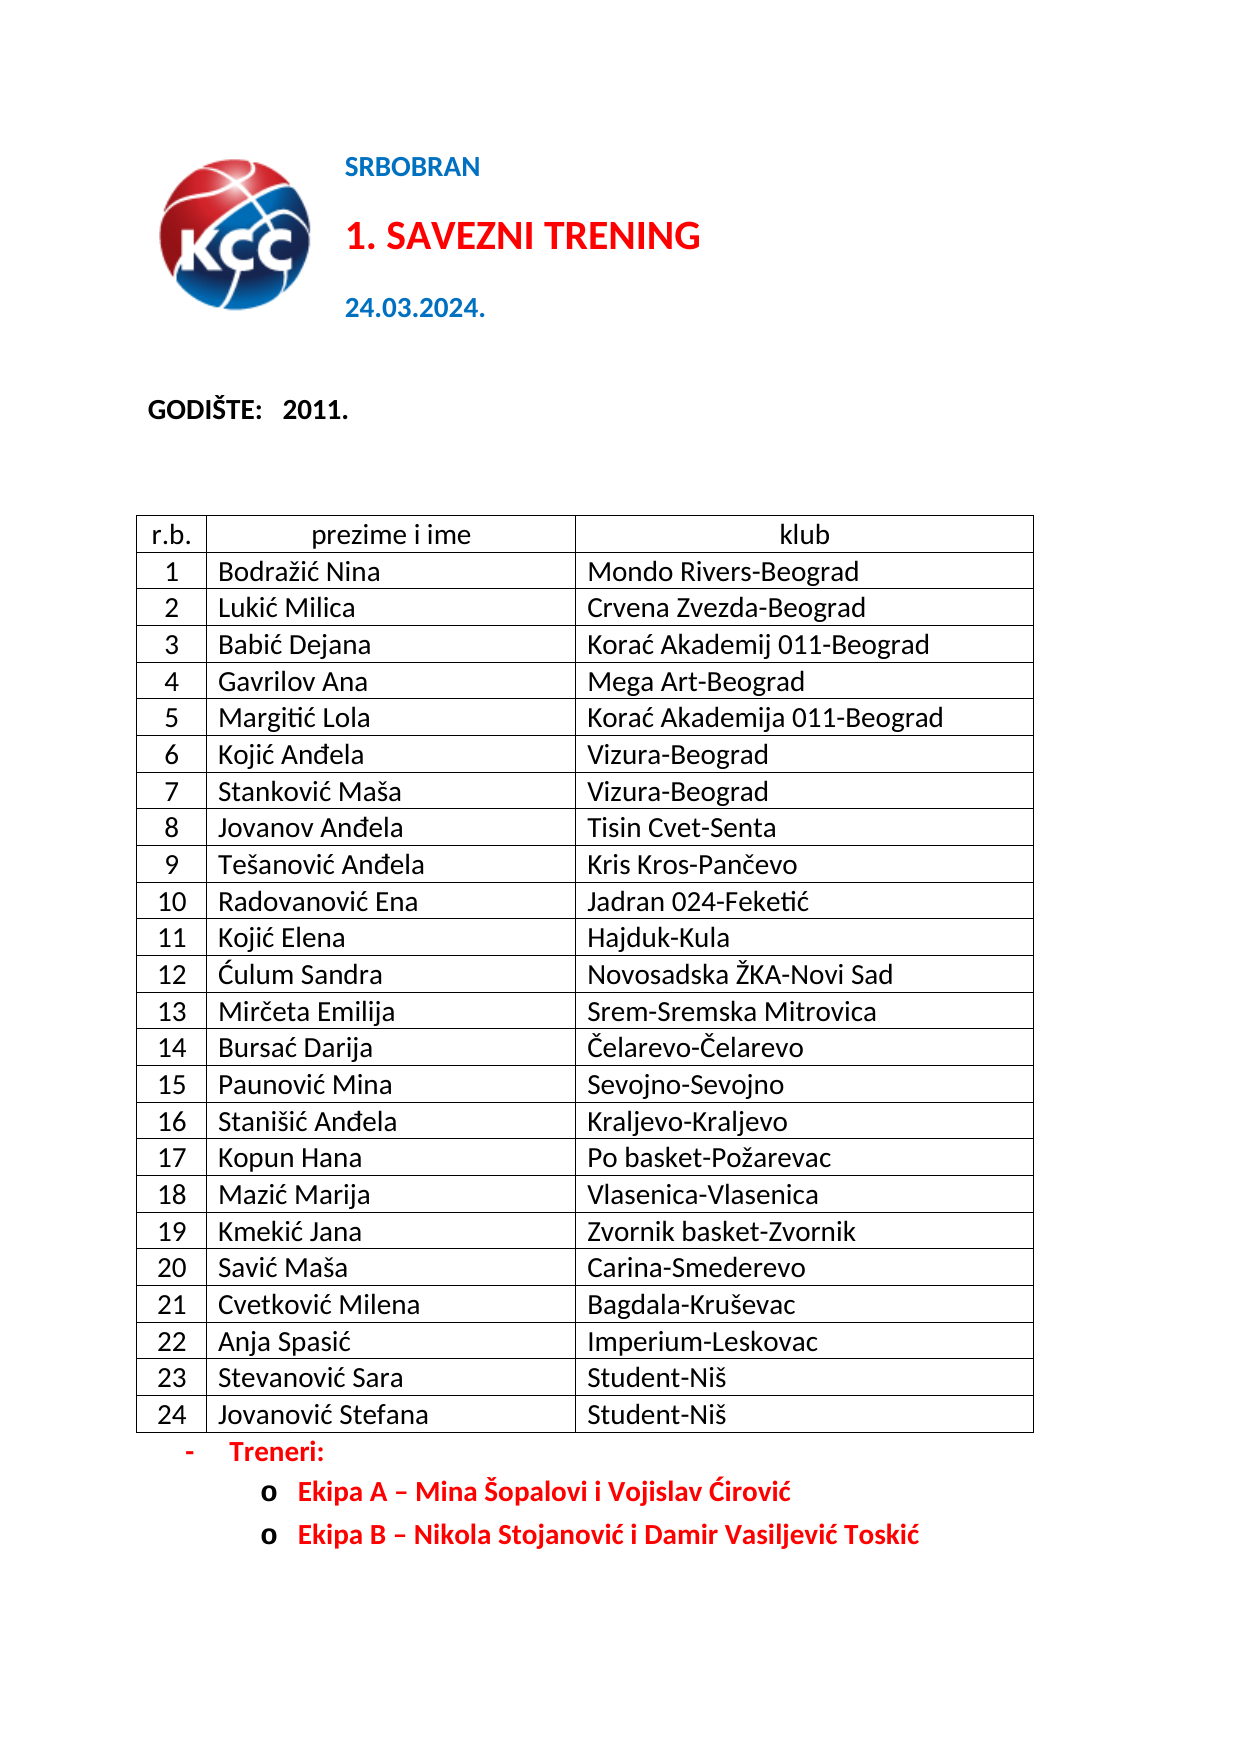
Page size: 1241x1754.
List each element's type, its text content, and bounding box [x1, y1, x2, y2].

table_cell 14 [137, 1029, 206, 1065]
table_cell Zvornik basket-Zvornik [576, 1213, 1033, 1248]
table_cell Ćulum Sandra [207, 956, 575, 992]
table_cell 5 [137, 699, 206, 735]
table_cell Srem-Sremska Mitrovica [576, 993, 1033, 1028]
table_cell 7 [137, 773, 206, 808]
table_cell Bodražić Nina [207, 553, 575, 588]
table_cell 2 [137, 589, 206, 625]
table_cell Gavrilov Ana [207, 663, 575, 698]
table_cell 16 [137, 1103, 206, 1138]
table_cell 8 [137, 809, 206, 845]
table_cell Stevanović Sara [207, 1359, 575, 1395]
table_cell 21 [137, 1286, 206, 1322]
table_header r.b. [137, 516, 206, 552]
text GODIŠTE: 2011. [148, 350, 1093, 427]
text 24.03.2024. [148, 289, 1093, 324]
table_cell Imperium-Leskovac [576, 1323, 1033, 1358]
table_cell 23 [137, 1359, 206, 1395]
table_cell Jovanov Anđela [207, 809, 575, 845]
table_cell 4 [137, 663, 206, 698]
table_cell 6 [137, 736, 206, 772]
table_cell 13 [137, 993, 206, 1028]
table_cell Hajduk-Kula [576, 919, 1033, 955]
table_cell Korać Akademija 011-Beograd [576, 699, 1033, 735]
table_cell 20 [137, 1249, 206, 1285]
table_cell Stanišić Anđela [207, 1103, 575, 1138]
table_cell Kojić Elena [207, 919, 575, 955]
table_cell Vizura-Beograd [576, 736, 1033, 772]
table_cell Mondo Rivers-Beograd [576, 553, 1033, 588]
table_cell 9 [137, 846, 206, 882]
table_cell Crvena Zvezda-Beograd [576, 589, 1033, 625]
table_cell Vlasenica-Vlasenica [576, 1176, 1033, 1212]
table_cell 24 [137, 1396, 206, 1432]
table_cell 12 [137, 956, 206, 992]
table_cell 19 [137, 1213, 206, 1248]
table_cell 11 [137, 919, 206, 955]
table_cell Sevojno-Sevojno [576, 1066, 1033, 1102]
table_cell Vizura-Beograd [576, 773, 1033, 808]
table_cell Cvetković Milena [207, 1286, 575, 1322]
table_cell Stanković Maša [207, 773, 575, 808]
table_header klub [576, 516, 1033, 552]
table_cell Korać Akademij 011-Beograd [576, 626, 1033, 662]
table_cell Bursać Darija [207, 1029, 575, 1065]
table_cell Lukić Milica [207, 589, 575, 625]
text 1. SAVEZNI TRENING [326, 209, 1093, 260]
table_cell Po basket-Požarevac [576, 1139, 1033, 1175]
table_cell 10 [137, 883, 206, 918]
table_cell Kris Kros-Pančevo [576, 846, 1033, 882]
table_cell 3 [137, 626, 206, 662]
table_cell Mega Art-Beograd [576, 663, 1033, 698]
table_cell Savić Maša [207, 1249, 575, 1285]
table_cell Jadran 024-Feketić [576, 883, 1033, 918]
table_cell Margitić Lola [207, 699, 575, 735]
table_cell Bagdala-Kruševac [576, 1286, 1033, 1322]
table_cell Paunović Mina [207, 1066, 575, 1102]
table_cell Student-Niš [576, 1396, 1033, 1432]
table_cell Kopun Hana [207, 1139, 575, 1175]
table_cell Babić Dejana [207, 626, 575, 662]
table_cell Kmekić Jana [207, 1213, 575, 1248]
text SRBOBRAN [326, 148, 1093, 183]
table_cell Student-Niš [576, 1359, 1033, 1395]
table_cell Kojić Anđela [207, 736, 575, 772]
table_cell Novosadska ŽKA-Novi Sad [576, 956, 1033, 992]
table_cell Radovanović Ena [207, 883, 575, 918]
table_cell 1 [137, 553, 206, 588]
table_cell Tešanović Anđela [207, 846, 575, 882]
table_cell Mazić Marija [207, 1176, 575, 1212]
table_cell Kraljevo-Kraljevo [576, 1103, 1033, 1138]
table_cell Tisin Cvet-Senta [576, 809, 1033, 845]
table_cell Mirčeta Emilija [207, 993, 575, 1028]
table_header prezime i ime [207, 516, 575, 552]
table_cell Carina-Smederevo [576, 1249, 1033, 1285]
list Treneri: [185, 1433, 1093, 1468]
list Ekipa A – Mina Šopalovi i Vojislav Ćirović [260, 1473, 1093, 1511]
picture [147, 147, 326, 320]
table_cell 22 [137, 1323, 206, 1358]
table_cell 15 [137, 1066, 206, 1102]
list Ekipa B – Nikola Stojanović i Damir Vasiljević Toskić [260, 1516, 1093, 1553]
table_cell Čelarevo-Čelarevo [576, 1029, 1033, 1065]
table_cell 18 [137, 1176, 206, 1212]
table_cell 17 [137, 1139, 206, 1175]
table_cell Anja Spasić [207, 1323, 575, 1358]
table_cell Jovanović Stefana [207, 1396, 575, 1432]
